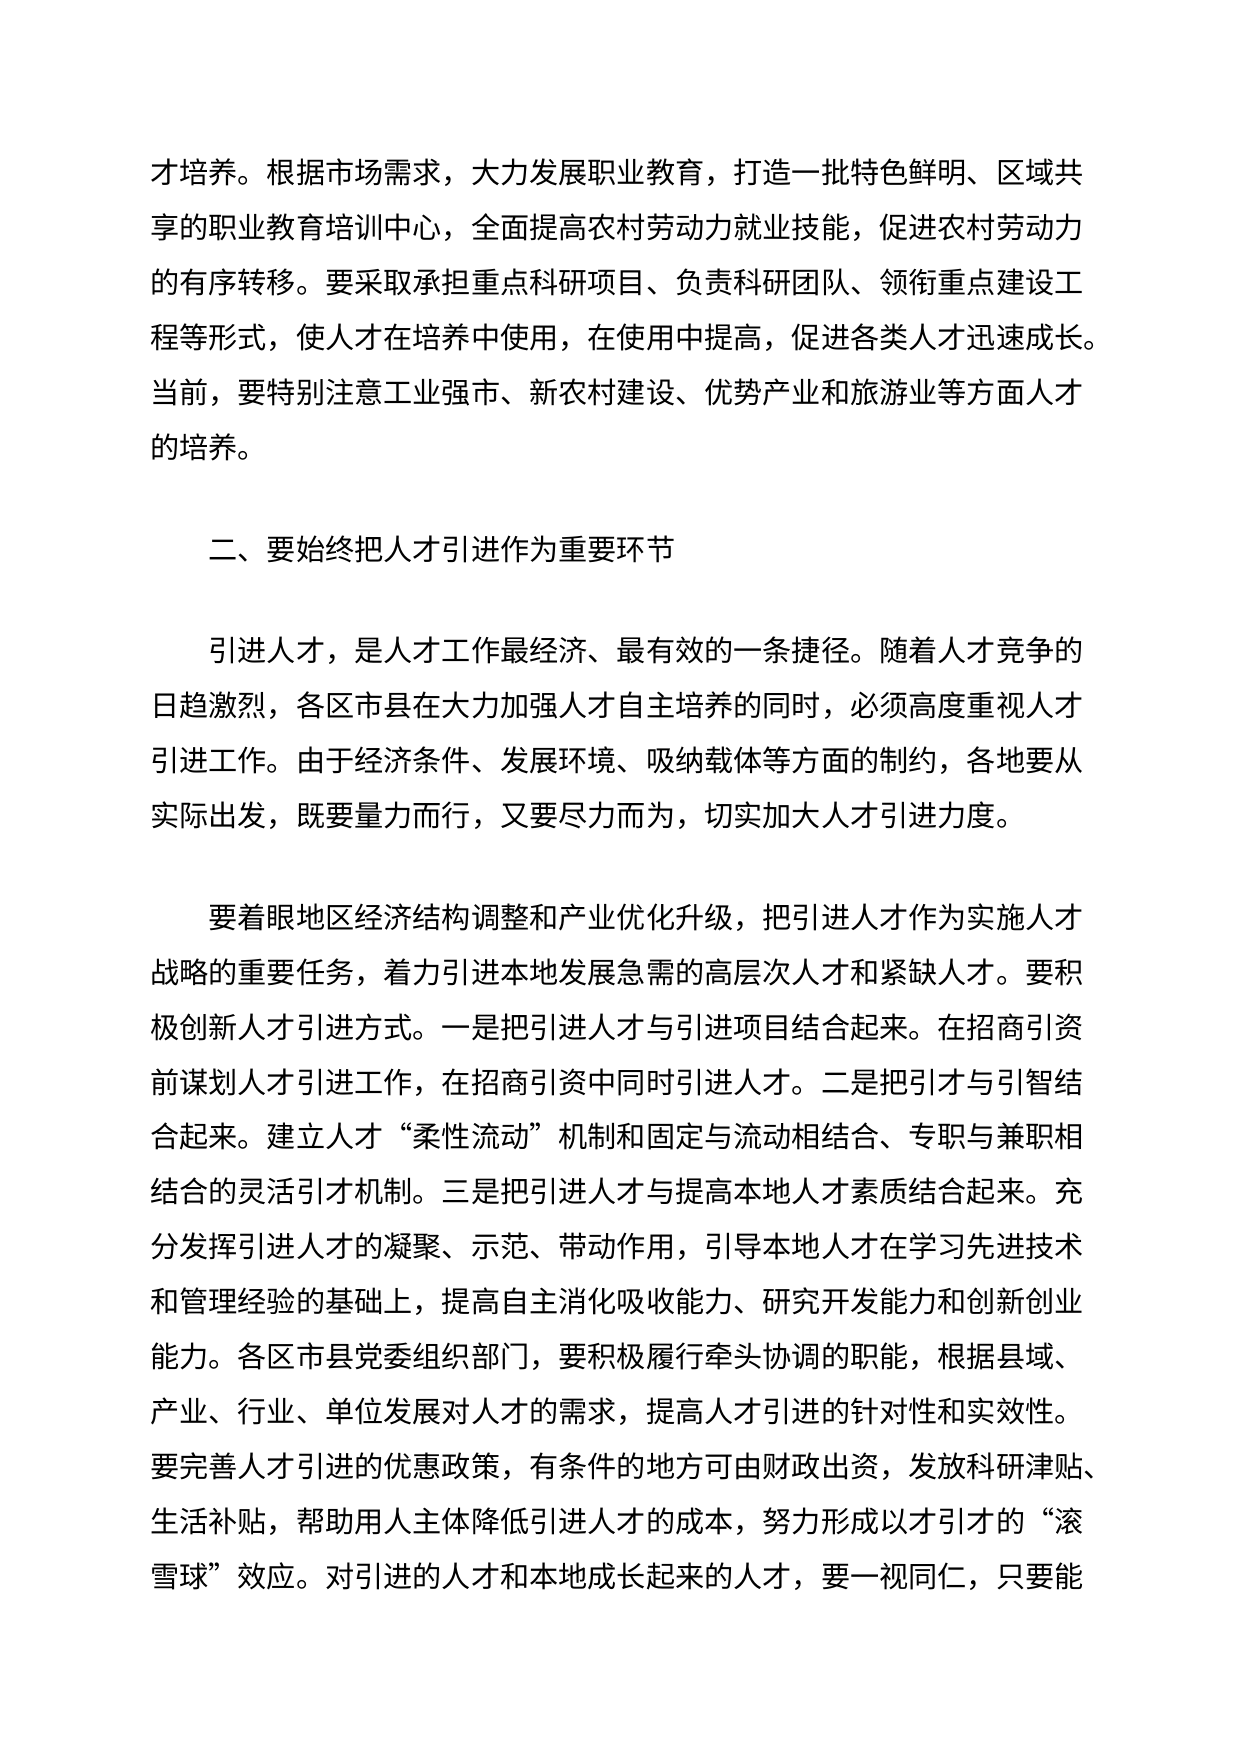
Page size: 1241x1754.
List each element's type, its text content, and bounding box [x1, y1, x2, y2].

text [150, 894, 1090, 1596]
text 二、要始终把人才引进作为重要环节 [150, 526, 1090, 568]
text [150, 150, 1090, 467]
text 引进人才，是人才工作最经济、最有效的一条捷径。随着人才竞争的日趋激烈，各区市县在大力加强人才自主培养的同时，必须高度重视人才引进工作。由于经济条件、发展环境、吸纳载体等方面的制约，各地要从实际出发，既要量力而行，又要尽力而为，切实加大人才引进力度。 [150, 628, 1090, 835]
